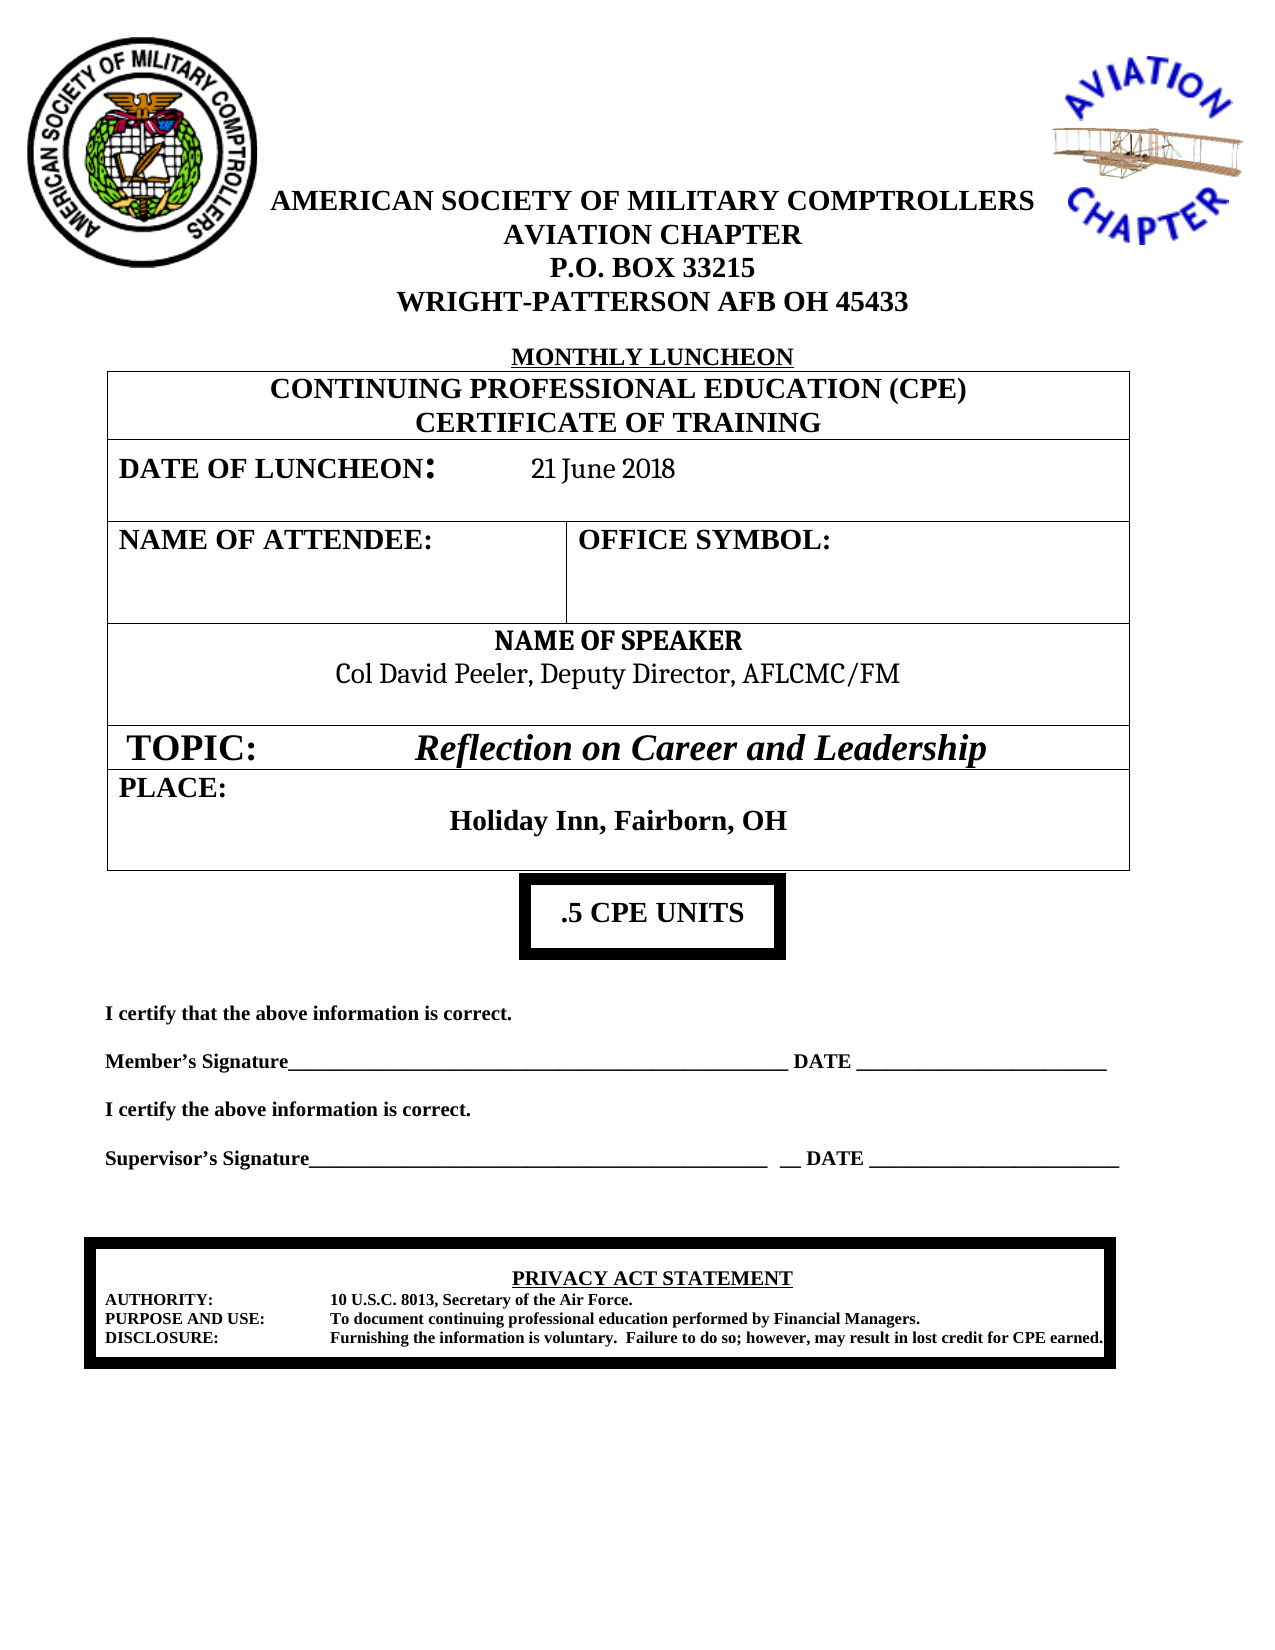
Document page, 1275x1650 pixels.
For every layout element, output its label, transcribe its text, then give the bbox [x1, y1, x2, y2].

text I certify that the above information is correct. [105, 1001, 1200, 1025]
text AMERICAN SOCIETY OF MILITARY COMPTROLLERS [258, 183, 1068, 217]
table_cell NAME OF ATTENDEE: [108, 522, 566, 623]
subtitle AVIATION CHAPTER [258, 217, 1200, 251]
text P.O. BOX 33215 [105, 251, 1200, 284]
table_cell Reflection on Career and Leadership [276, 726, 1129, 769]
table_cell OFFICE SYMBOL: [567, 522, 1129, 623]
table_cell PLACE: Holiday Inn, Fairborn, OH [108, 770, 1129, 870]
table_cell DATE OF LUNCHEON: 21 June 2018 [108, 440, 1129, 521]
text .5 CPE UNITS [105, 895, 1200, 929]
text AUTHORITY: 10 U.S.C. 8013, Secretary of the Air Force. [105, 1290, 1200, 1309]
table_cell TOPIC: [108, 726, 276, 769]
text I certify the above information is correct. [105, 1097, 1200, 1121]
text PURPOSE AND USE: To document continuing professional education performed by Financial Managers. [105, 1309, 1200, 1328]
text Supervisor’s Signature____________________________________________ __ DATE ________________________ [105, 1146, 1200, 1169]
table_header CONTINUING PROFESSIONAL EDUCATION (CPE) CERTIFICATE OF TRAINING [108, 372, 1129, 439]
text Member’s Signature________________________________________________ DATE ________________________ [105, 1049, 1200, 1073]
picture [1039, 56, 1258, 245]
table_cell NAME OF SPEAKER Col David Peeler, Deputy Director, AFLCMC/FM [108, 624, 1129, 724]
subtitle MONTHLY LUNCHEON [105, 342, 1200, 371]
text DISCLOSURE: Furnishing the information is voluntary. Failure to do so; however, may result in lost credit for CPE earned. [105, 1328, 1200, 1347]
picture [27, 37, 258, 268]
subtitle PRIVACY ACT STATEMENT [105, 1266, 1200, 1290]
text WRIGHT-PATTERSON AFB OH 45433 [105, 284, 1200, 318]
